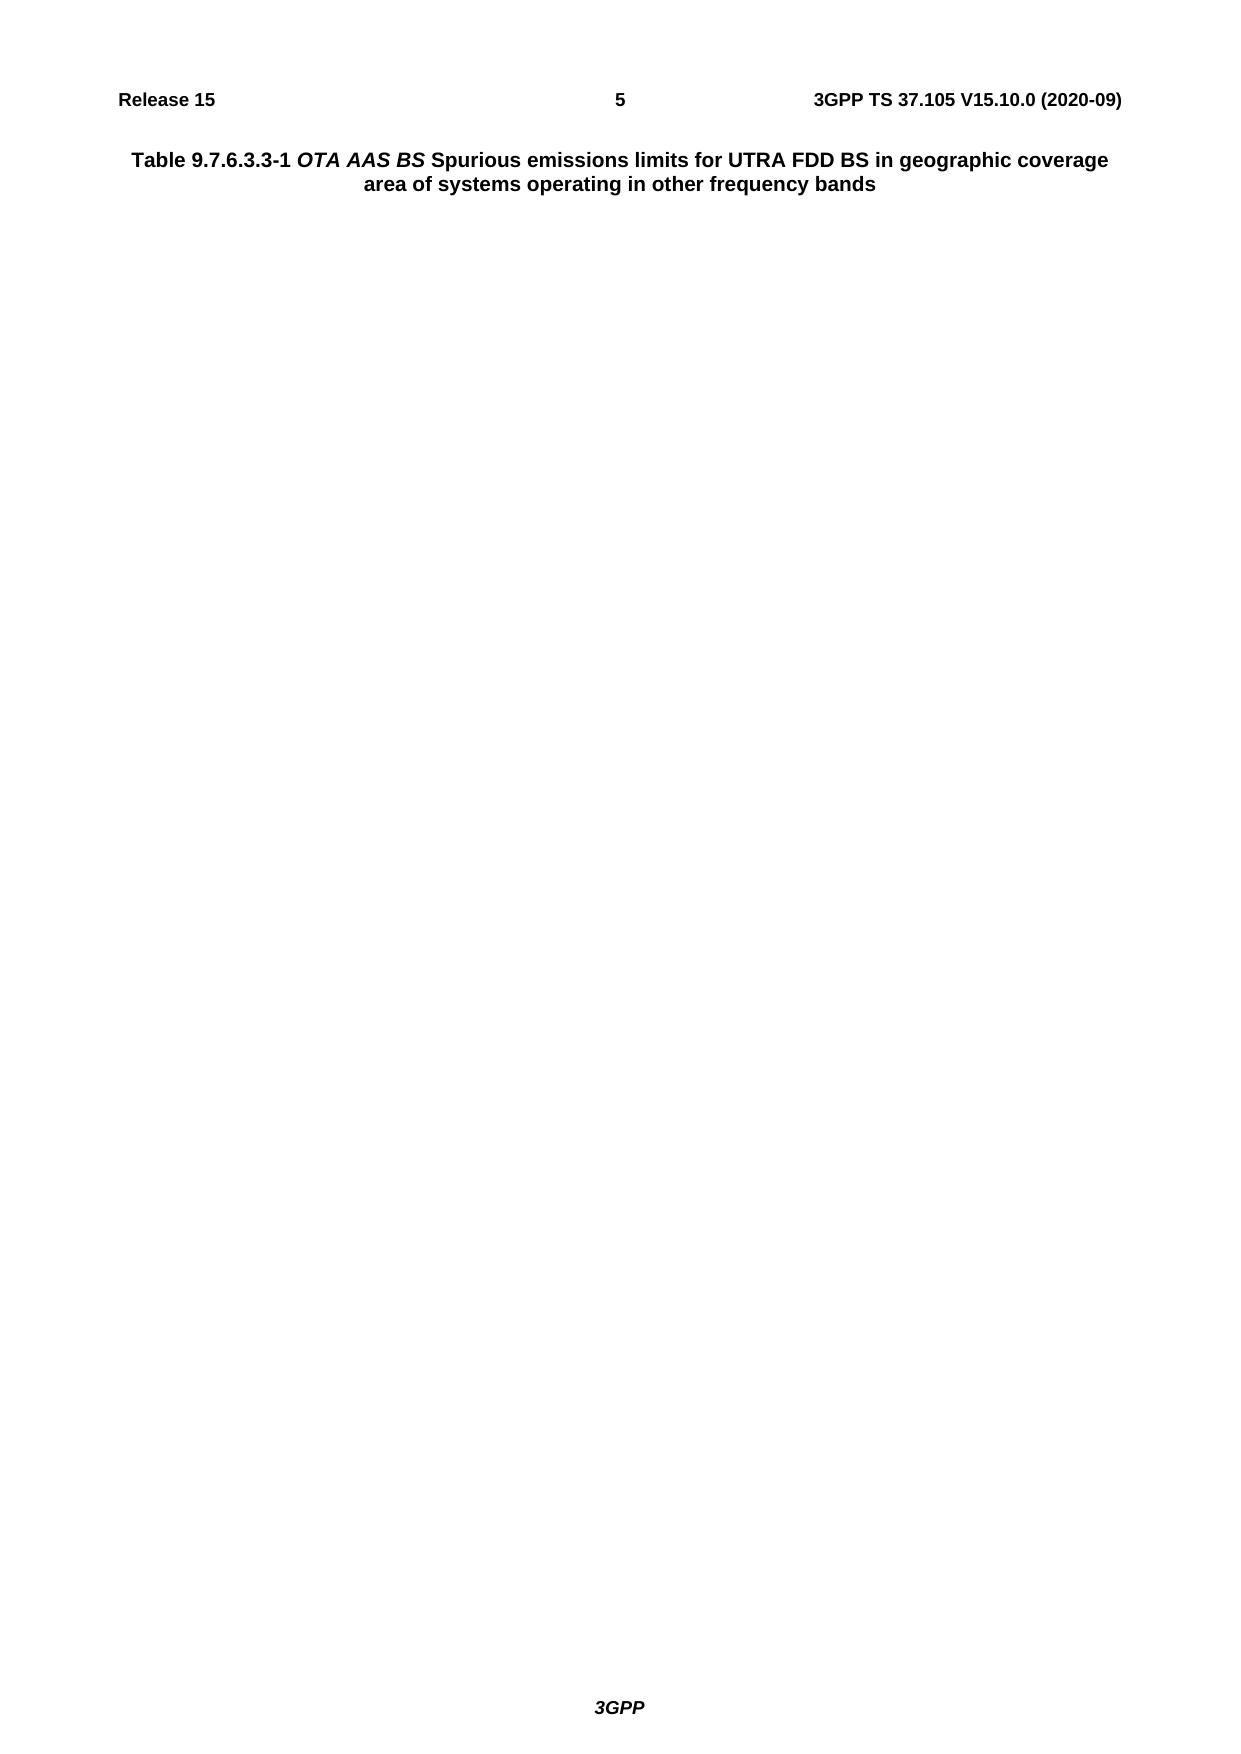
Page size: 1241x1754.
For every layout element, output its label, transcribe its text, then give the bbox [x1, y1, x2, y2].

text Table 9.7.6.3.3-1 OTA AAS BS Spurious emissions limits for UTRA FDD BS in geographic coverage area of systems operating in other frequency bands [118, 147, 1122, 195]
